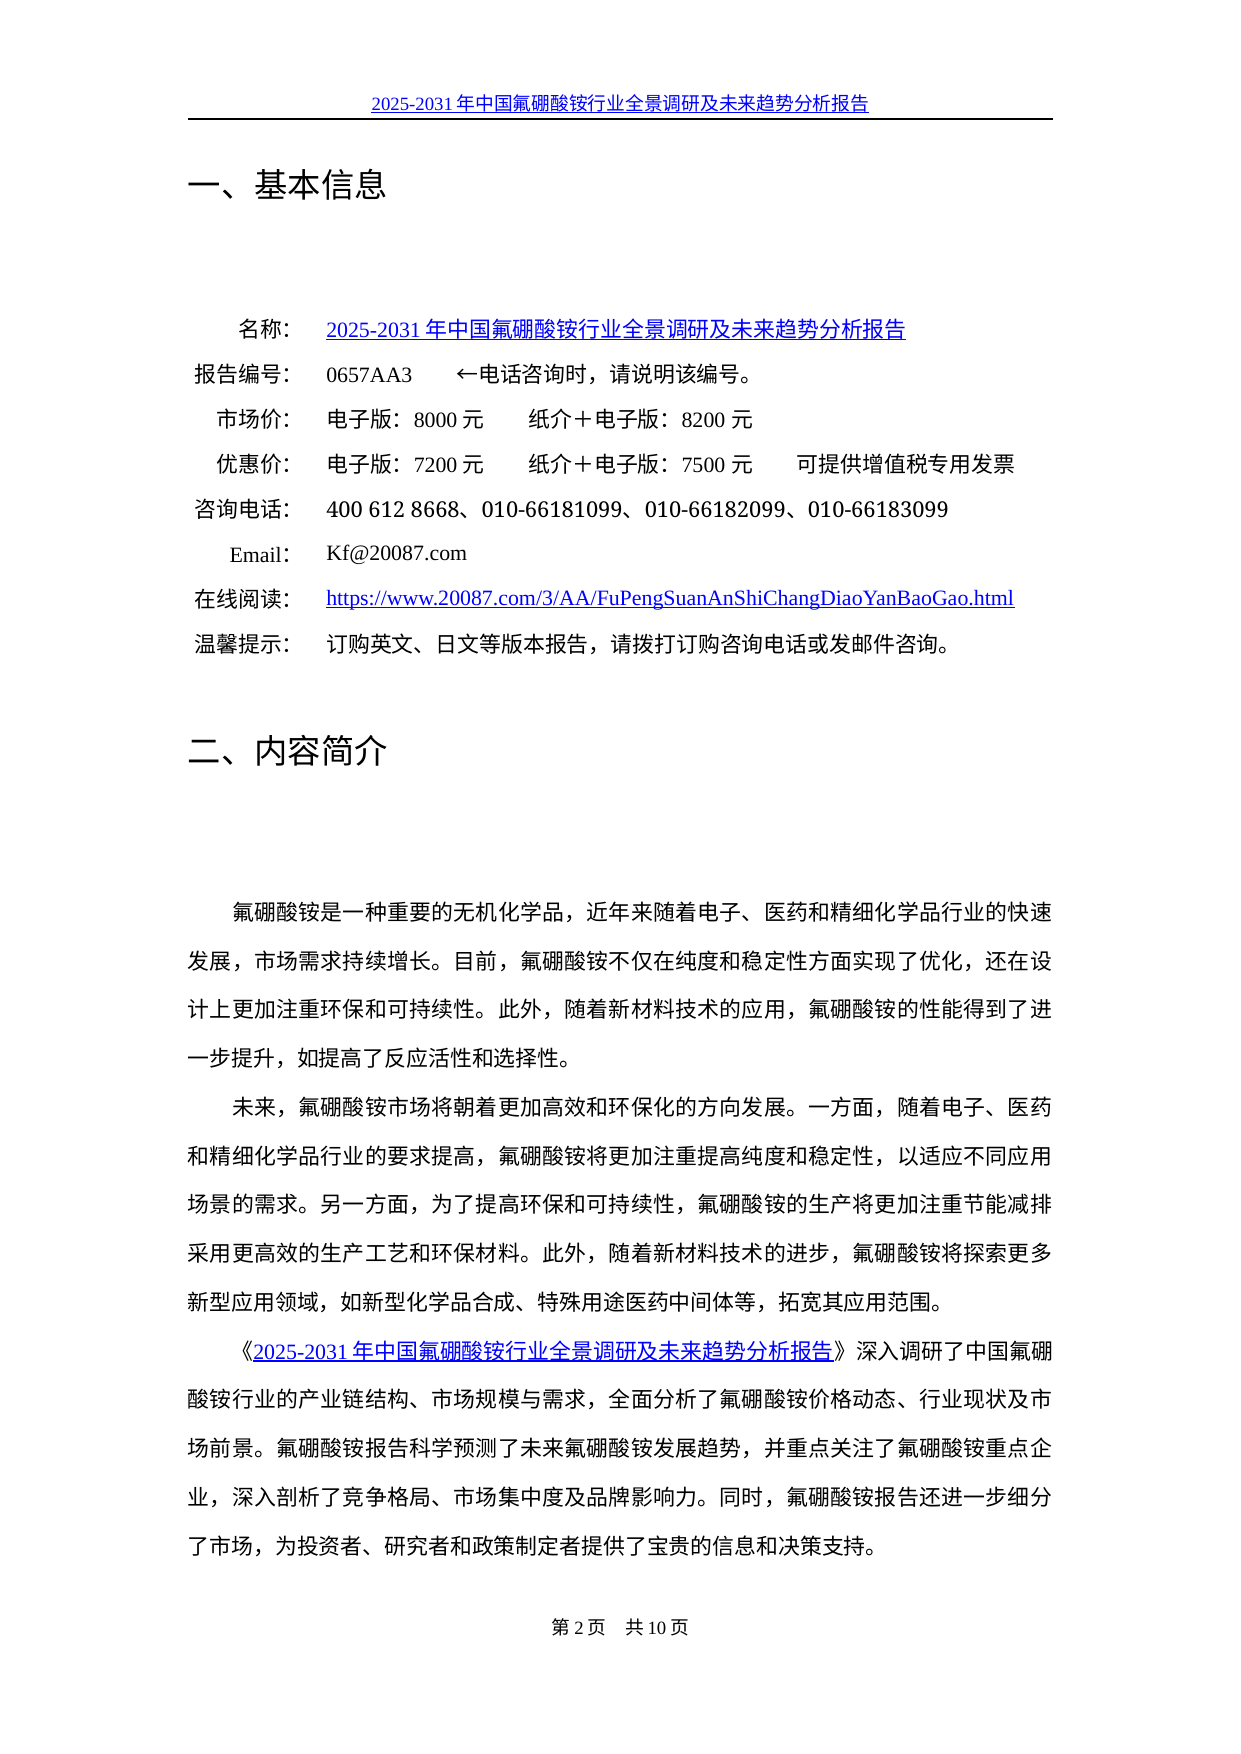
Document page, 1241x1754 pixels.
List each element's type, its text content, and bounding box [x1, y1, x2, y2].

table_cell 优惠价： [167, 447, 315, 492]
table_cell Email： [167, 537, 315, 582]
table_cell 市场价： [167, 402, 315, 447]
table_header 2025-2031年中国氟硼酸铵行业全景调研及未来趋势分析报告 [315, 312, 1073, 357]
table_cell 电子版：7200 元 纸介＋电子版：7500 元 可提供增值税专用发票 [315, 447, 1073, 492]
table_cell 0657AA3 ←电话咨询时，请说明该编号。 [315, 357, 1073, 402]
table_cell 咨询电话： [167, 492, 315, 537]
table_cell [315, 582, 1073, 627]
table_cell Kf@20087.com [315, 537, 1073, 582]
table_cell 报告编号： [167, 357, 315, 402]
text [187, 894, 1053, 1561]
table_cell 400 612 8668、010-66181099、010-66182099、010-66183099 [315, 492, 1073, 537]
title 二、内容简介 [187, 717, 1053, 782]
table_cell 温馨提示： [167, 627, 315, 672]
table_cell 电子版：8000 元 纸介＋电子版：8200 元 [315, 402, 1073, 447]
table_cell 订购英文、日文等版本报告，请拨打订购咨询电话或发邮件咨询。 [315, 627, 1073, 672]
title 一、基本信息 [187, 150, 1053, 215]
table_cell 在线阅读： [167, 582, 315, 627]
table_header 名称： [167, 312, 315, 357]
